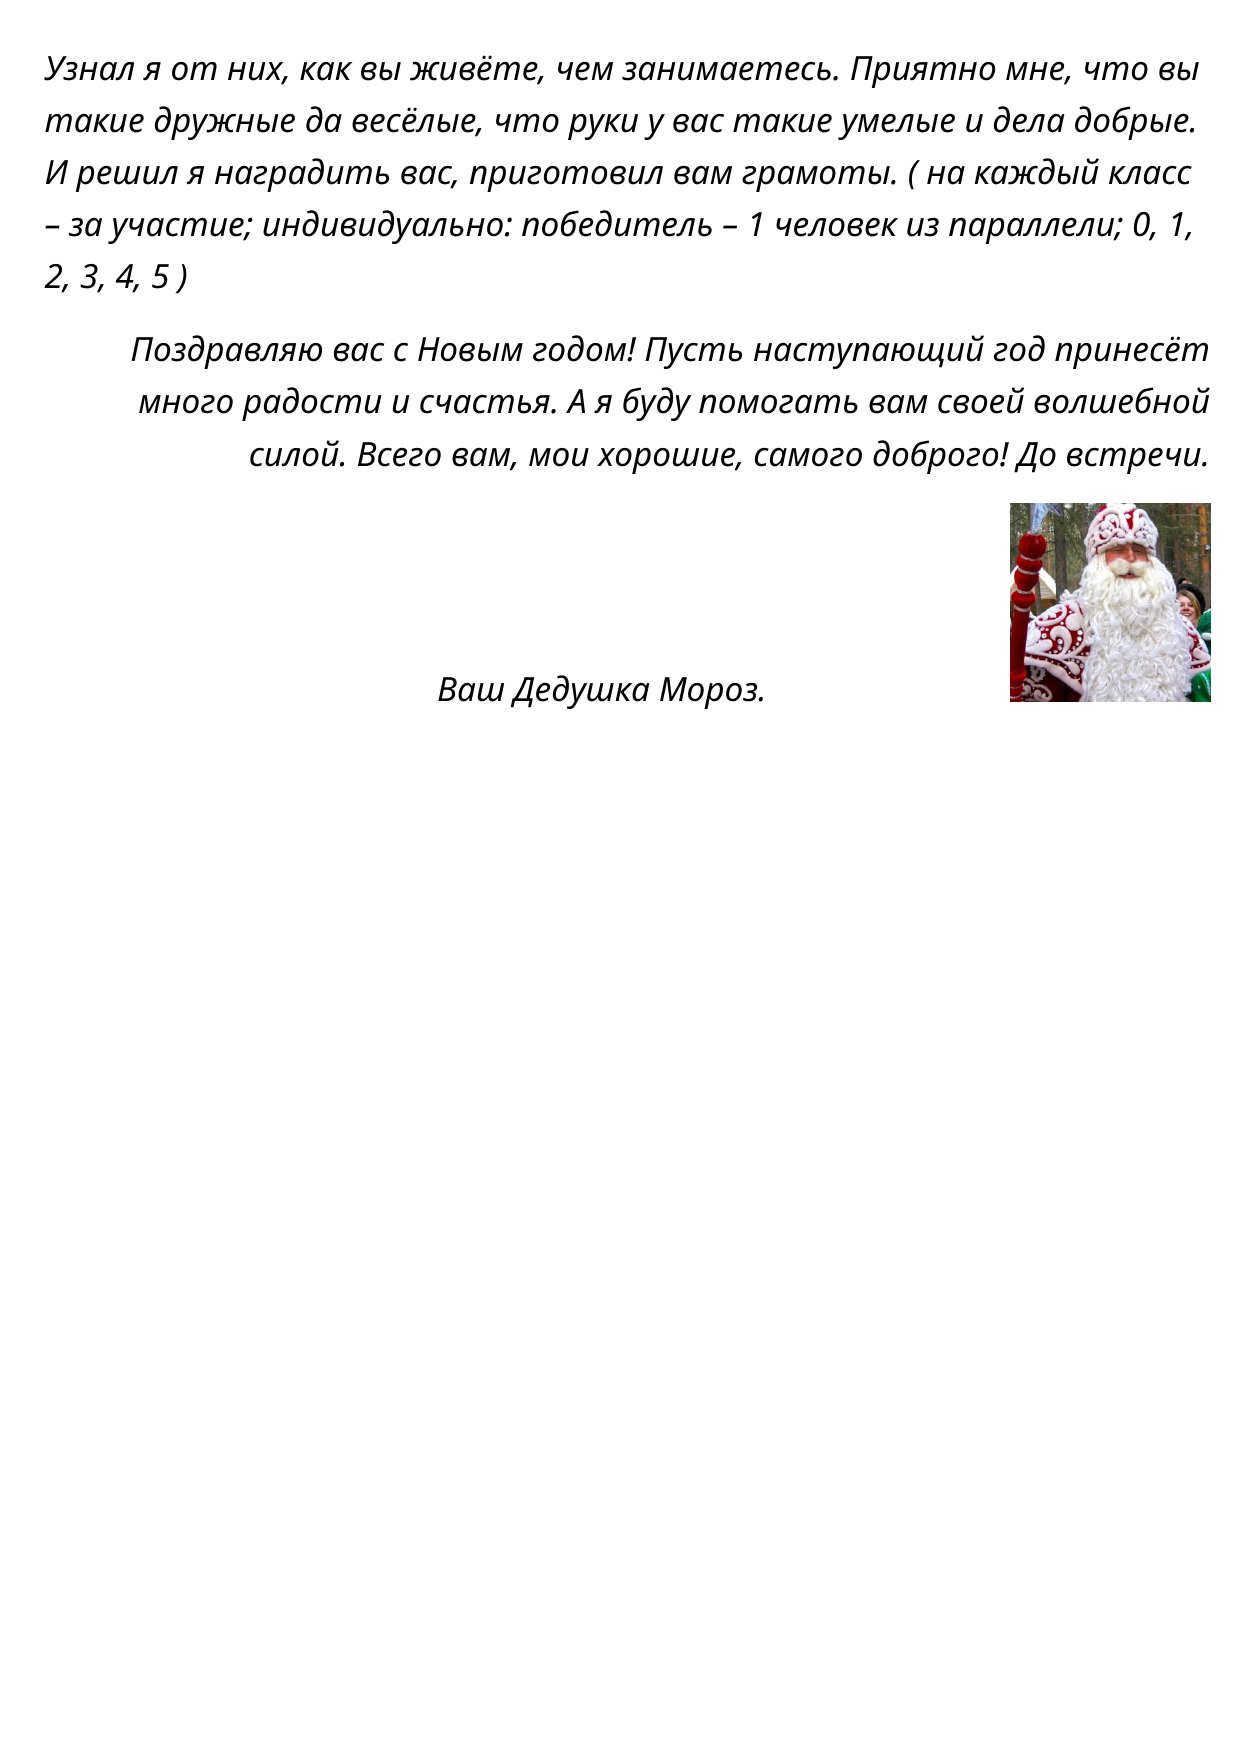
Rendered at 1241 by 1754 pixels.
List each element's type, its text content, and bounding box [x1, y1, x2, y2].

text Узнал я от них, как вы живёте, чем занимаетесь. Приятно мне, что вы такие дружные да весёлые, что руки у вас такие умелые и дела добрые. И решил я наградить вас, приготовил вам грамоты. ( на каждый класс – за участие; индивидуально: победитель – 1 человек из параллели; 0, 1, 2, 3, 4, 5 ) [44, 44, 1211, 298]
picture [1010, 503, 1211, 702]
text Ваш Дедушка Мороз. [44, 503, 1211, 711]
text Поздравляю вас с Новым годом! Пусть наступающий год принесёт много радости и счастья. А я буду помогать вам своей волшебной силой. Всего вам, мои хорошие, самого доброго! До встречи. [44, 326, 1211, 476]
